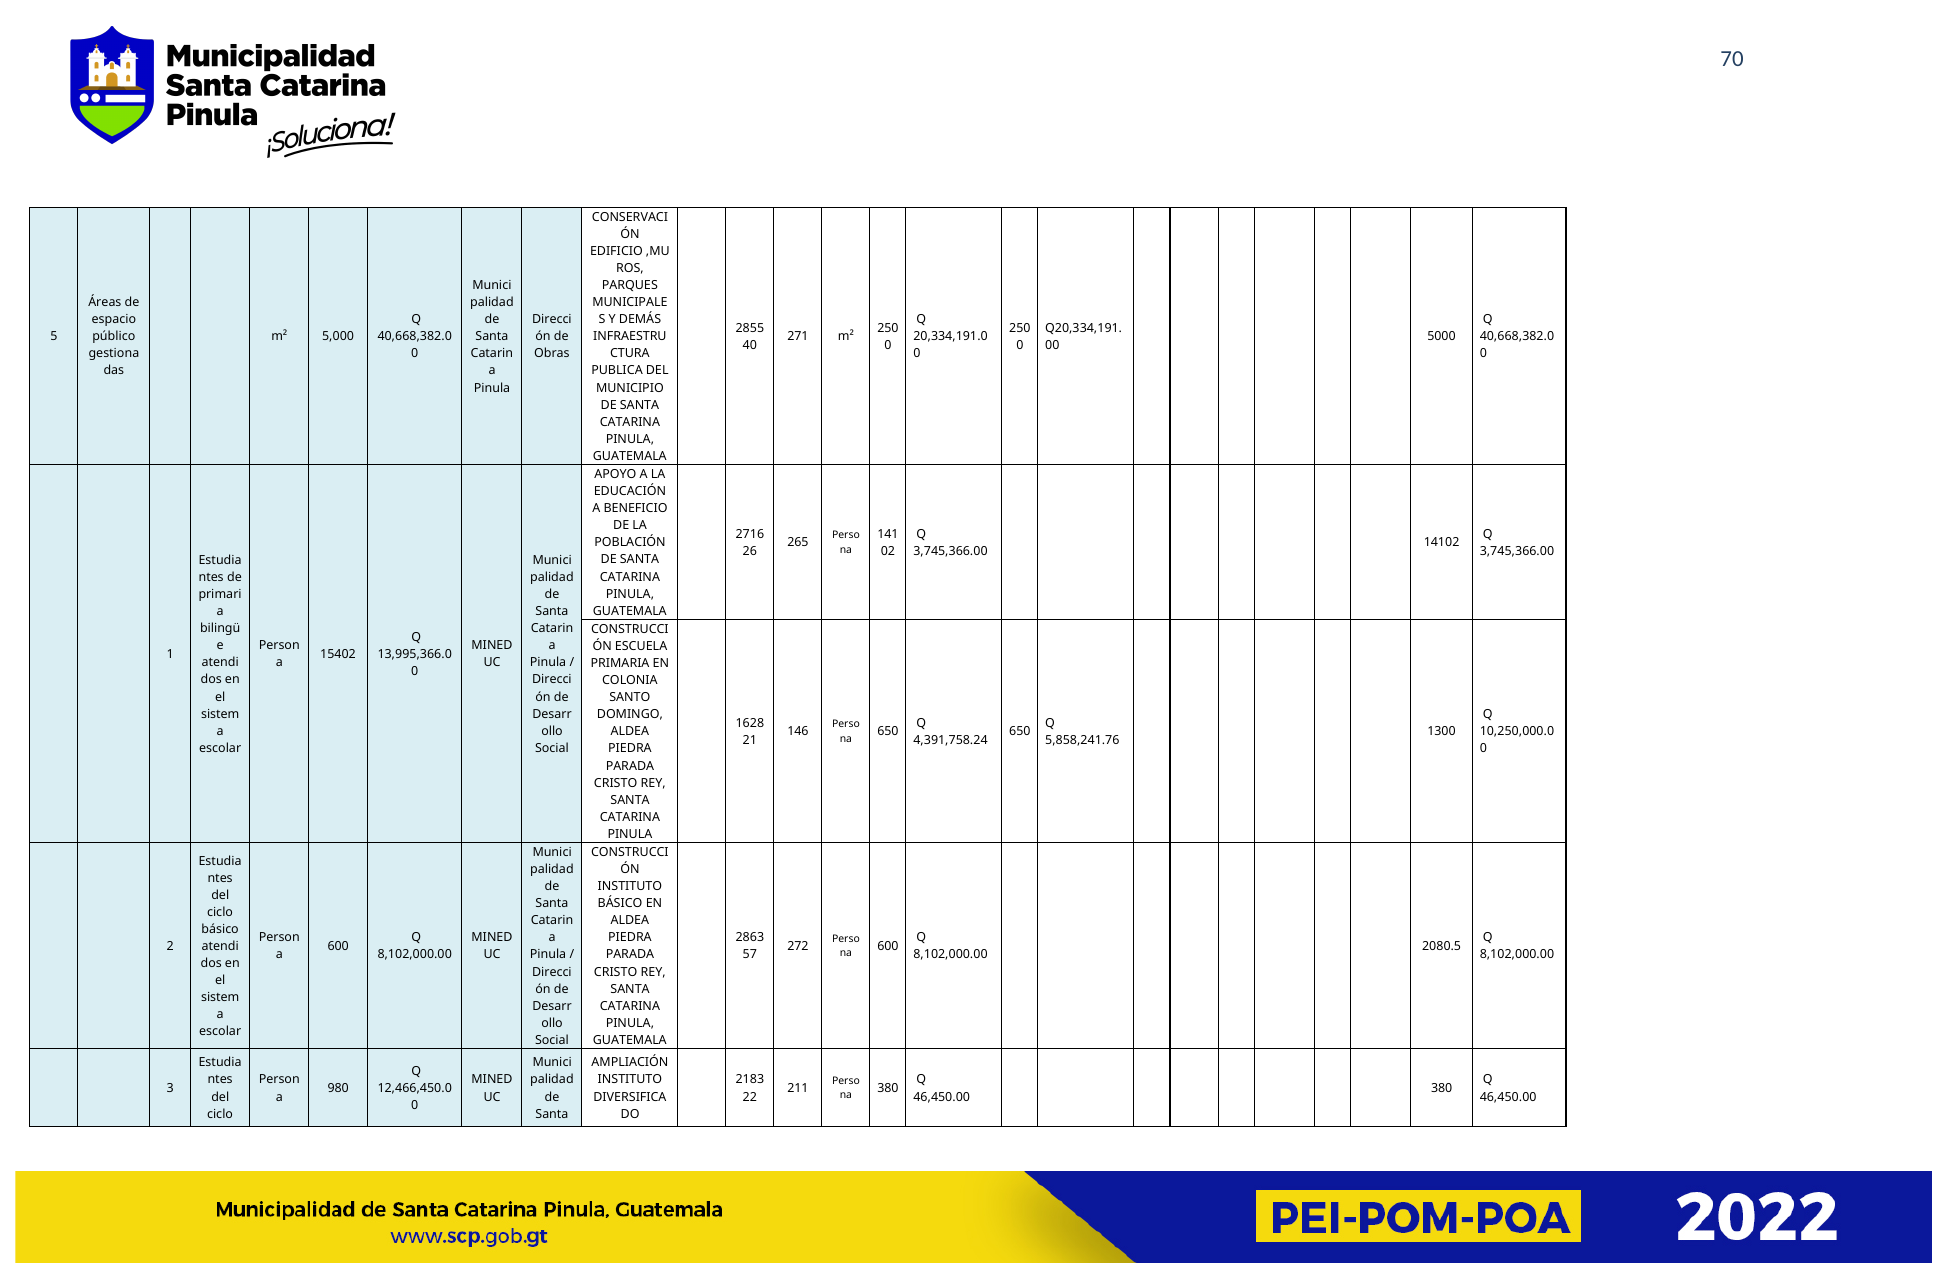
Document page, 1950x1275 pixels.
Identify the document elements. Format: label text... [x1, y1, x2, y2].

table_cell [1219, 620, 1254, 842]
table_cell MINEDUC [462, 843, 521, 1048]
table_cell 380 [870, 1049, 905, 1126]
table_cell 218322 [726, 1049, 773, 1126]
table_cell Áreas de espacio público gestionadas [78, 208, 149, 464]
table_cell [1255, 208, 1314, 464]
table_cell [1351, 208, 1410, 464]
table_cell CONSERVACIÓN EDIFICIO ,MUROS, PARQUES MUNICIPALES Y DEMÁS INFRAESTRUCTURA PUBLICA DEL MUNICIPIO DE SANTA CATARINA PINULA, GUATEMALA [582, 208, 677, 464]
table_cell 1 [150, 465, 190, 842]
table_cell [1002, 843, 1037, 1048]
table_cell Q 12,466,450.00 [368, 1049, 461, 1126]
table_cell 5,000 [309, 208, 367, 464]
table_cell [1171, 620, 1218, 842]
table_cell 265 [774, 465, 821, 619]
table_cell 2 [150, 843, 190, 1048]
table_cell [1351, 843, 1410, 1048]
table_cell Municipalidad de Santa Catarina Pinula / Dirección de Desarrollo Social [522, 1049, 581, 1126]
table_cell [150, 208, 190, 464]
table_cell [1134, 465, 1169, 619]
table_cell 272 [774, 843, 821, 1048]
table_cell [1038, 843, 1133, 1048]
table_cell 285540 [726, 208, 773, 464]
table_cell 600 [870, 843, 905, 1048]
table_cell 271 [774, 208, 821, 464]
table_cell Q 3,745,366.00 [906, 465, 1001, 619]
table_cell Persona [822, 843, 869, 1048]
table_cell [1255, 620, 1314, 842]
table_cell Persona [250, 843, 308, 1048]
table_cell [1255, 843, 1314, 1048]
table_cell 5000 [1411, 208, 1472, 464]
table_cell 3 [150, 1049, 190, 1126]
table_cell Q 46,450.00 [1473, 1049, 1565, 1126]
table_cell 286357 [726, 843, 773, 1048]
table_cell [1219, 465, 1254, 619]
table_cell [1219, 843, 1254, 1048]
table_cell [30, 843, 77, 1048]
table_cell Q20,334,191.00 [1038, 208, 1133, 464]
table_cell [30, 1049, 77, 1126]
table_cell Q 13,995,366.00 [368, 465, 461, 842]
table_cell [1038, 1049, 1133, 1126]
table_cell Q 40,668,382.00 [1473, 208, 1565, 464]
table_cell 2500 [1002, 208, 1037, 464]
table_cell Persona [250, 465, 308, 842]
table_cell [1219, 1049, 1254, 1126]
table_cell [1171, 208, 1218, 464]
table_cell [678, 465, 725, 619]
table_cell [1351, 1049, 1410, 1126]
table_cell Estudiantes del ciclo básico atendidos en el sistema escolar [191, 843, 249, 1048]
table_cell 5 [30, 208, 77, 464]
table_cell [1171, 465, 1218, 619]
table_cell [1002, 465, 1037, 619]
table_cell [1002, 1049, 1037, 1126]
table_cell [1351, 620, 1410, 842]
table_cell CONSTRUCCIÓN ESCUELA PRIMARIA EN COLONIA SANTO DOMINGO, ALDEA PIEDRA PARADA CRISTO REY, SANTA CATARINA PINULA [582, 620, 677, 842]
table_cell Q 8,102,000.00 [906, 843, 1001, 1048]
table_cell Q 3,745,366.00 [1473, 465, 1565, 619]
table_cell [1315, 620, 1350, 842]
table_cell 14102 [1411, 465, 1472, 619]
table_cell 162821 [726, 620, 773, 842]
table_cell [30, 465, 77, 842]
table_cell 14102 [870, 465, 905, 619]
table_cell [1255, 465, 1314, 619]
table_cell [1134, 843, 1169, 1048]
table_cell [678, 1049, 725, 1126]
table_cell Q 8,102,000.00 [1473, 843, 1565, 1048]
table_cell Persona [822, 620, 869, 842]
picture [70, 26, 396, 158]
table_cell [1315, 843, 1350, 1048]
table_cell 2500 [870, 208, 905, 464]
table_cell 650 [1002, 620, 1037, 842]
table_cell Persona [250, 1049, 308, 1126]
table_cell [1134, 1049, 1169, 1126]
table_cell CONSTRUCCIÓN INSTITUTO BÁSICO EN ALDEA PIEDRA PARADA CRISTO REY, SANTA CATARINA PINULA, GUATEMALA [582, 843, 677, 1048]
table_cell 146 [774, 620, 821, 842]
table_cell 380 [1411, 1049, 1472, 1126]
table_cell [678, 620, 725, 842]
table_cell [1219, 208, 1254, 464]
table_cell Municipalidad de Santa Catarina Pinula [462, 208, 521, 464]
table_cell [1134, 208, 1169, 464]
picture [15, 1171, 1932, 1263]
table_cell [1351, 465, 1410, 619]
table_cell Q 40,668,382.00 [368, 208, 461, 464]
table_cell [191, 208, 249, 464]
table_cell MINEDUC [462, 1049, 521, 1126]
table_cell [1134, 620, 1169, 842]
table_cell Q 4,391,758.24 [906, 620, 1001, 842]
table_cell [1315, 1049, 1350, 1126]
table_cell Municipalidad de Santa Catarina Pinula / Dirección de Desarrollo Social [522, 465, 581, 842]
table_cell [1171, 1049, 1218, 1126]
table_cell Estudiantes de primaria bilingüe atendidos en el sistema escolar [191, 465, 249, 842]
table_cell 980 [309, 1049, 367, 1126]
table_cell Q 8,102,000.00 [368, 843, 461, 1048]
table_cell MINEDUC [462, 465, 521, 842]
table_cell 1300 [1411, 620, 1472, 842]
table_cell 271626 [726, 465, 773, 619]
table_cell 2080.5 [1411, 843, 1472, 1048]
table_cell 15402 [309, 465, 367, 842]
table_cell Q 46,450.00 [906, 1049, 1001, 1126]
table_cell [678, 208, 725, 464]
table_cell [78, 843, 149, 1048]
table_cell [1171, 843, 1218, 1048]
table_cell [78, 1049, 149, 1126]
table_cell 650 [870, 620, 905, 842]
table_cell Municipalidad de Santa Catarina Pinula / Dirección de Desarrollo Social [522, 843, 581, 1048]
table_cell Dirección de Obras [522, 208, 581, 464]
table_cell m² [250, 208, 308, 464]
table_cell [1315, 208, 1350, 464]
table_cell [1315, 465, 1350, 619]
table_cell Persona [822, 465, 869, 619]
table_cell Q 10,250,000.00 [1473, 620, 1565, 842]
table_cell 600 [309, 843, 367, 1048]
table_cell [78, 465, 149, 842]
table_cell APOYO A LA EDUCACIÓN A BENEFICIO DE LA POBLACIÓN DE SANTA CATARINA PINULA, GUATEMALA [582, 465, 677, 619]
table_cell m² [822, 208, 869, 464]
table_cell Q 5,858,241.76 [1038, 620, 1133, 842]
table_cell Estudiantes del ciclo diversificado en el sistema escolar. [191, 1049, 249, 1126]
table_cell Persona [822, 1049, 869, 1126]
table_cell Q 20,334,191.00 [906, 208, 1001, 464]
table_cell 211 [774, 1049, 821, 1126]
table_cell [678, 843, 725, 1048]
table_cell [1255, 1049, 1314, 1126]
table_cell [1038, 465, 1133, 619]
